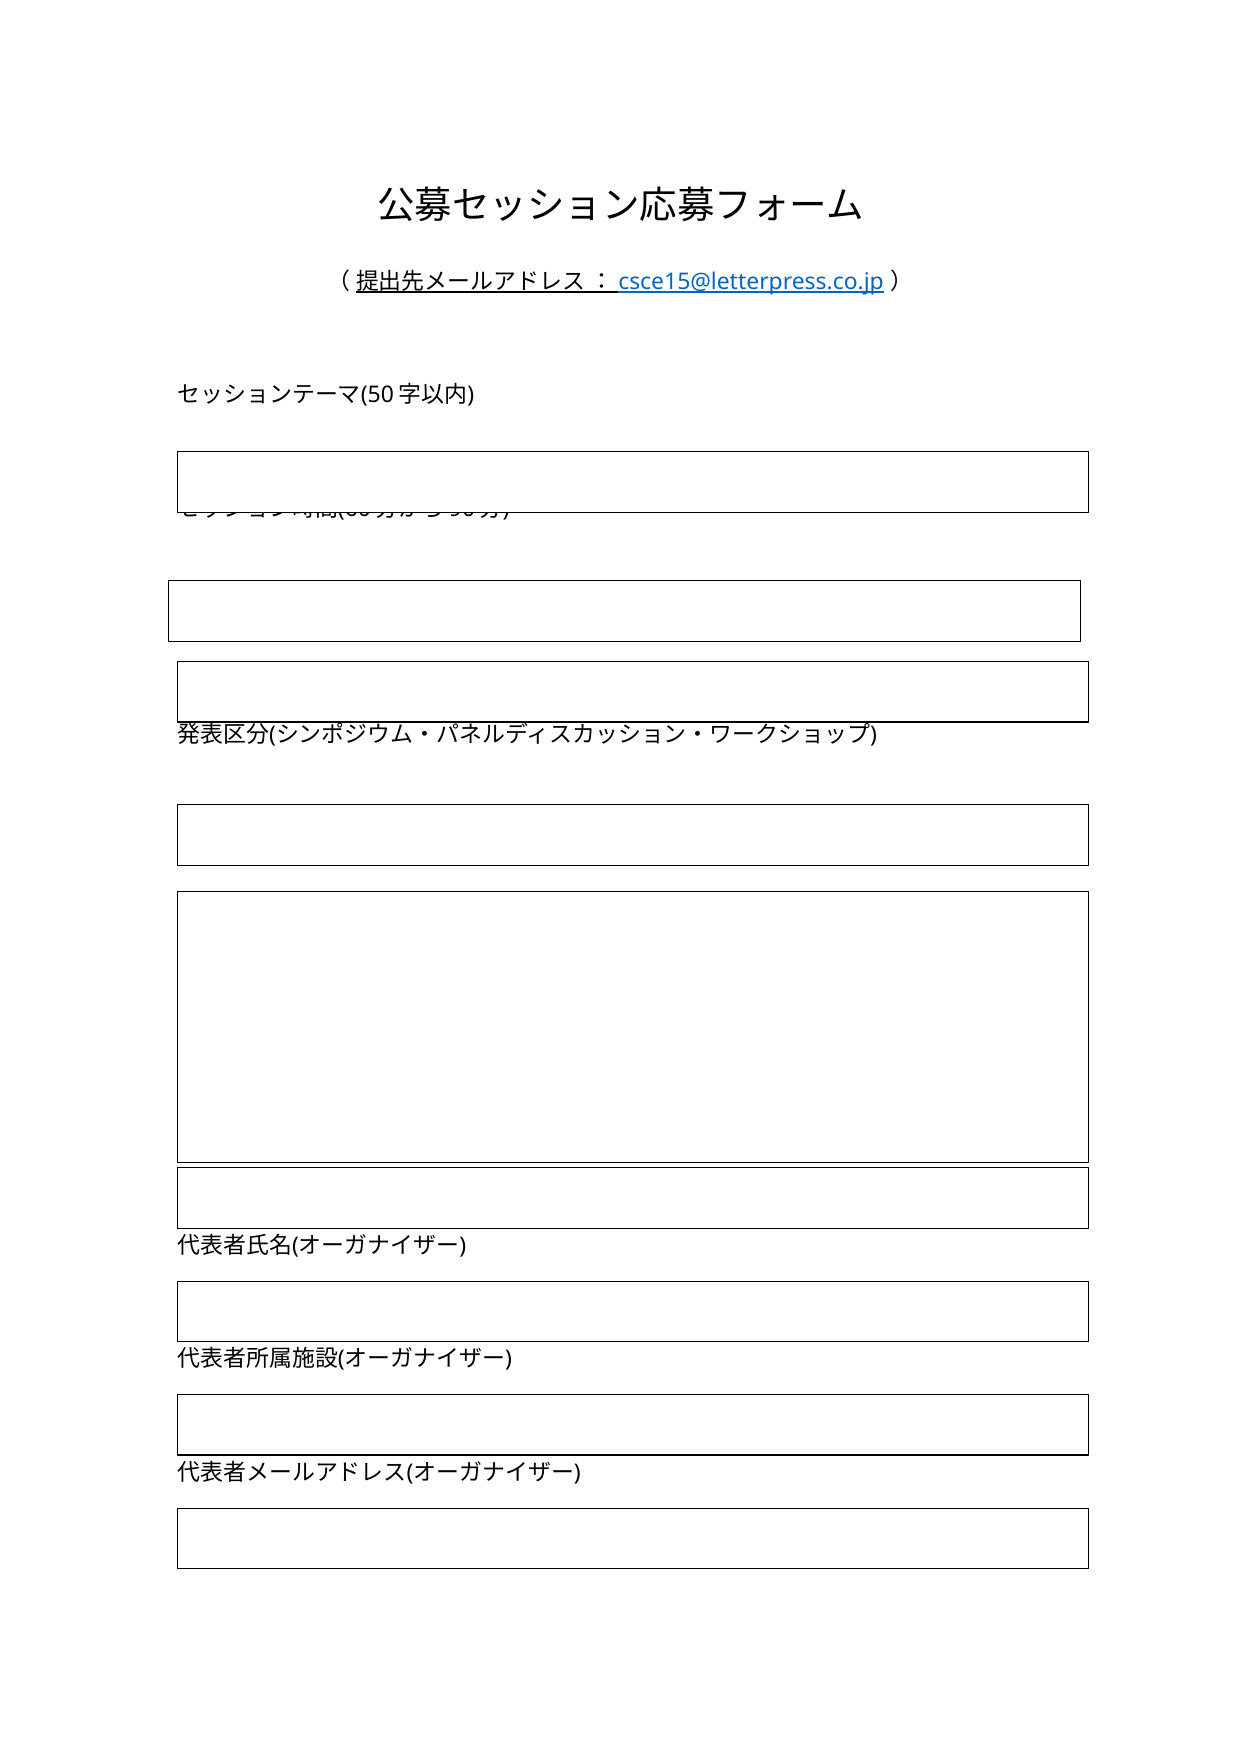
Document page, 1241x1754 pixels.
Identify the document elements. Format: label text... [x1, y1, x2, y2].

text 代表者所属施設(オーガナイザー) [177, 1342, 1063, 1375]
text 代表者メールアドレス(オーガナイザー) [177, 1456, 1063, 1489]
text 発表区分(シンポジウム・パネルディスカッション・ワークショップ) [177, 723, 1063, 752]
text 代表者氏名(オーガナイザー) [177, 1229, 1063, 1262]
text セッションテーマ(50字以内) [177, 374, 1063, 411]
text 公募セッション応募フォーム [177, 164, 1063, 239]
text （ 提出先メールアドレス ： csce15@letterpress.co.jp ） [177, 260, 1063, 298]
